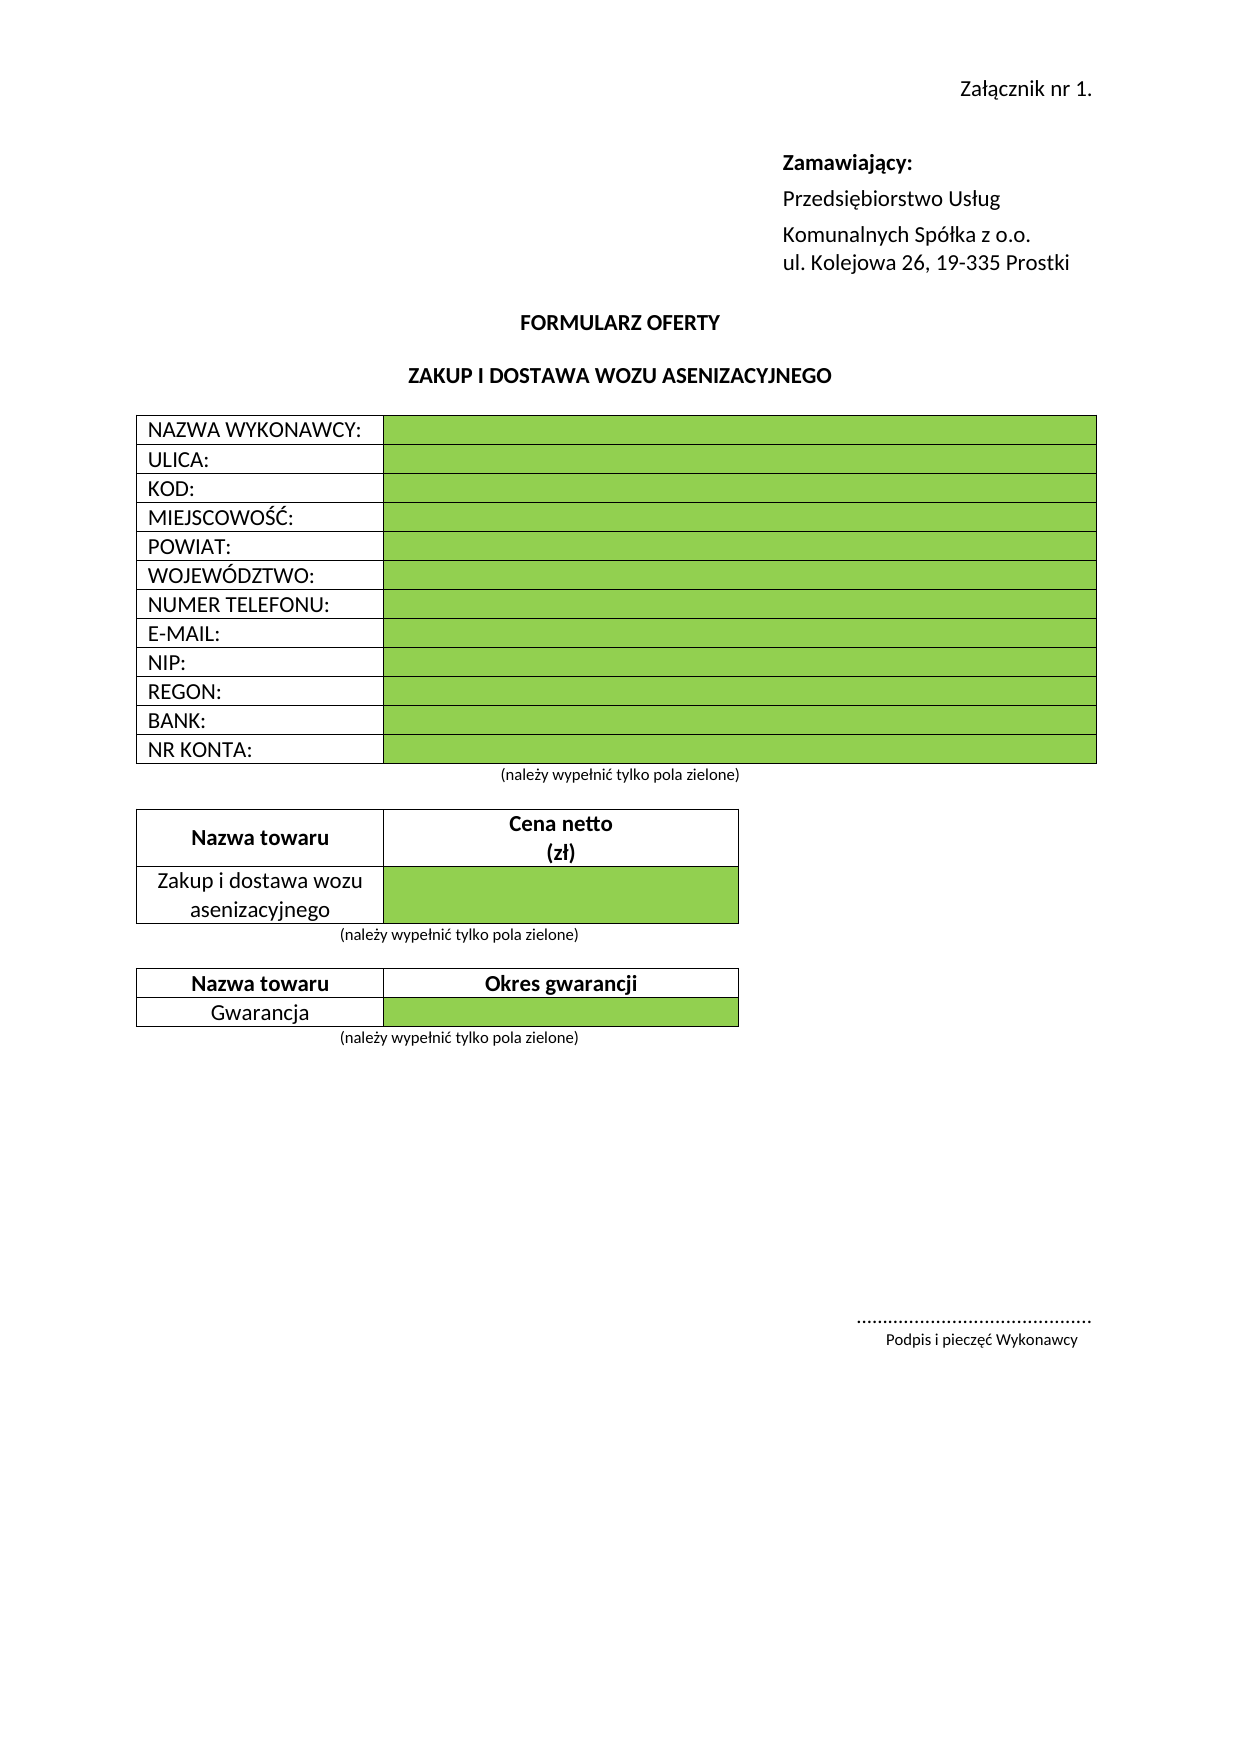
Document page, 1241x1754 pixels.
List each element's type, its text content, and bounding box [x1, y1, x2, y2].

table_cell E-MAIL: [137, 619, 383, 647]
table_cell ULICA: [137, 445, 383, 473]
table_cell [384, 503, 1096, 531]
table_cell [384, 445, 1096, 473]
table_cell Zakup i dostawa wozu asenizacyjnego [137, 867, 383, 923]
text Przedsiębiorstwo Usług [783, 184, 1093, 212]
table_header [384, 416, 1096, 444]
table_cell NUMER TELEFONU: [137, 590, 383, 618]
text FORMULARZ OFERTY [148, 308, 1093, 337]
table_header Cena netto (zł) [384, 810, 738, 866]
text Podpis i pieczęć Wykonawcy [148, 1329, 1078, 1350]
table_cell BANK: [137, 706, 383, 734]
table_cell [384, 474, 1096, 502]
table_cell WOJEWÓDZTWO: [137, 561, 383, 589]
table_cell NR KONTA: [137, 735, 383, 763]
table_cell [384, 998, 738, 1026]
table_cell KOD: [137, 474, 383, 502]
table_cell POWIAT: [137, 532, 383, 560]
table_cell [384, 735, 1096, 763]
table_header Okres gwarancji [384, 969, 738, 997]
table_header NAZWA WYKONAWCY: [137, 416, 383, 444]
table_cell [384, 590, 1096, 618]
text (należy wypełnić tylko pola zielone) [148, 764, 1093, 785]
table_cell [384, 867, 738, 923]
table_cell Gwarancja [137, 998, 383, 1026]
table_cell [384, 648, 1096, 676]
table_cell NIP: [137, 648, 383, 676]
table_cell REGON: [137, 677, 383, 705]
table_cell [384, 532, 1096, 560]
table_header Nazwa towaru [137, 810, 383, 866]
table_cell [384, 677, 1096, 705]
table_cell [384, 619, 1096, 647]
table_cell [384, 706, 1096, 734]
text Komunalnych Spółka z o.o. [783, 220, 1093, 248]
table_header Nazwa towaru [137, 969, 383, 997]
table_cell MIEJSCOWOŚĆ: [137, 503, 383, 531]
text ZAKUP I DOSTAWA WOZU ASENIZACYJNEGO [148, 362, 1093, 389]
text Zamawiający: [783, 148, 1093, 176]
table_cell [384, 561, 1096, 589]
text (należy wypełnić tylko pola zielone) [339, 1027, 1093, 1047]
text ul. Kolejowa 26, 19-335 Prostki [783, 248, 1093, 276]
text (należy wypełnić tylko pola zielone) [339, 924, 1093, 944]
